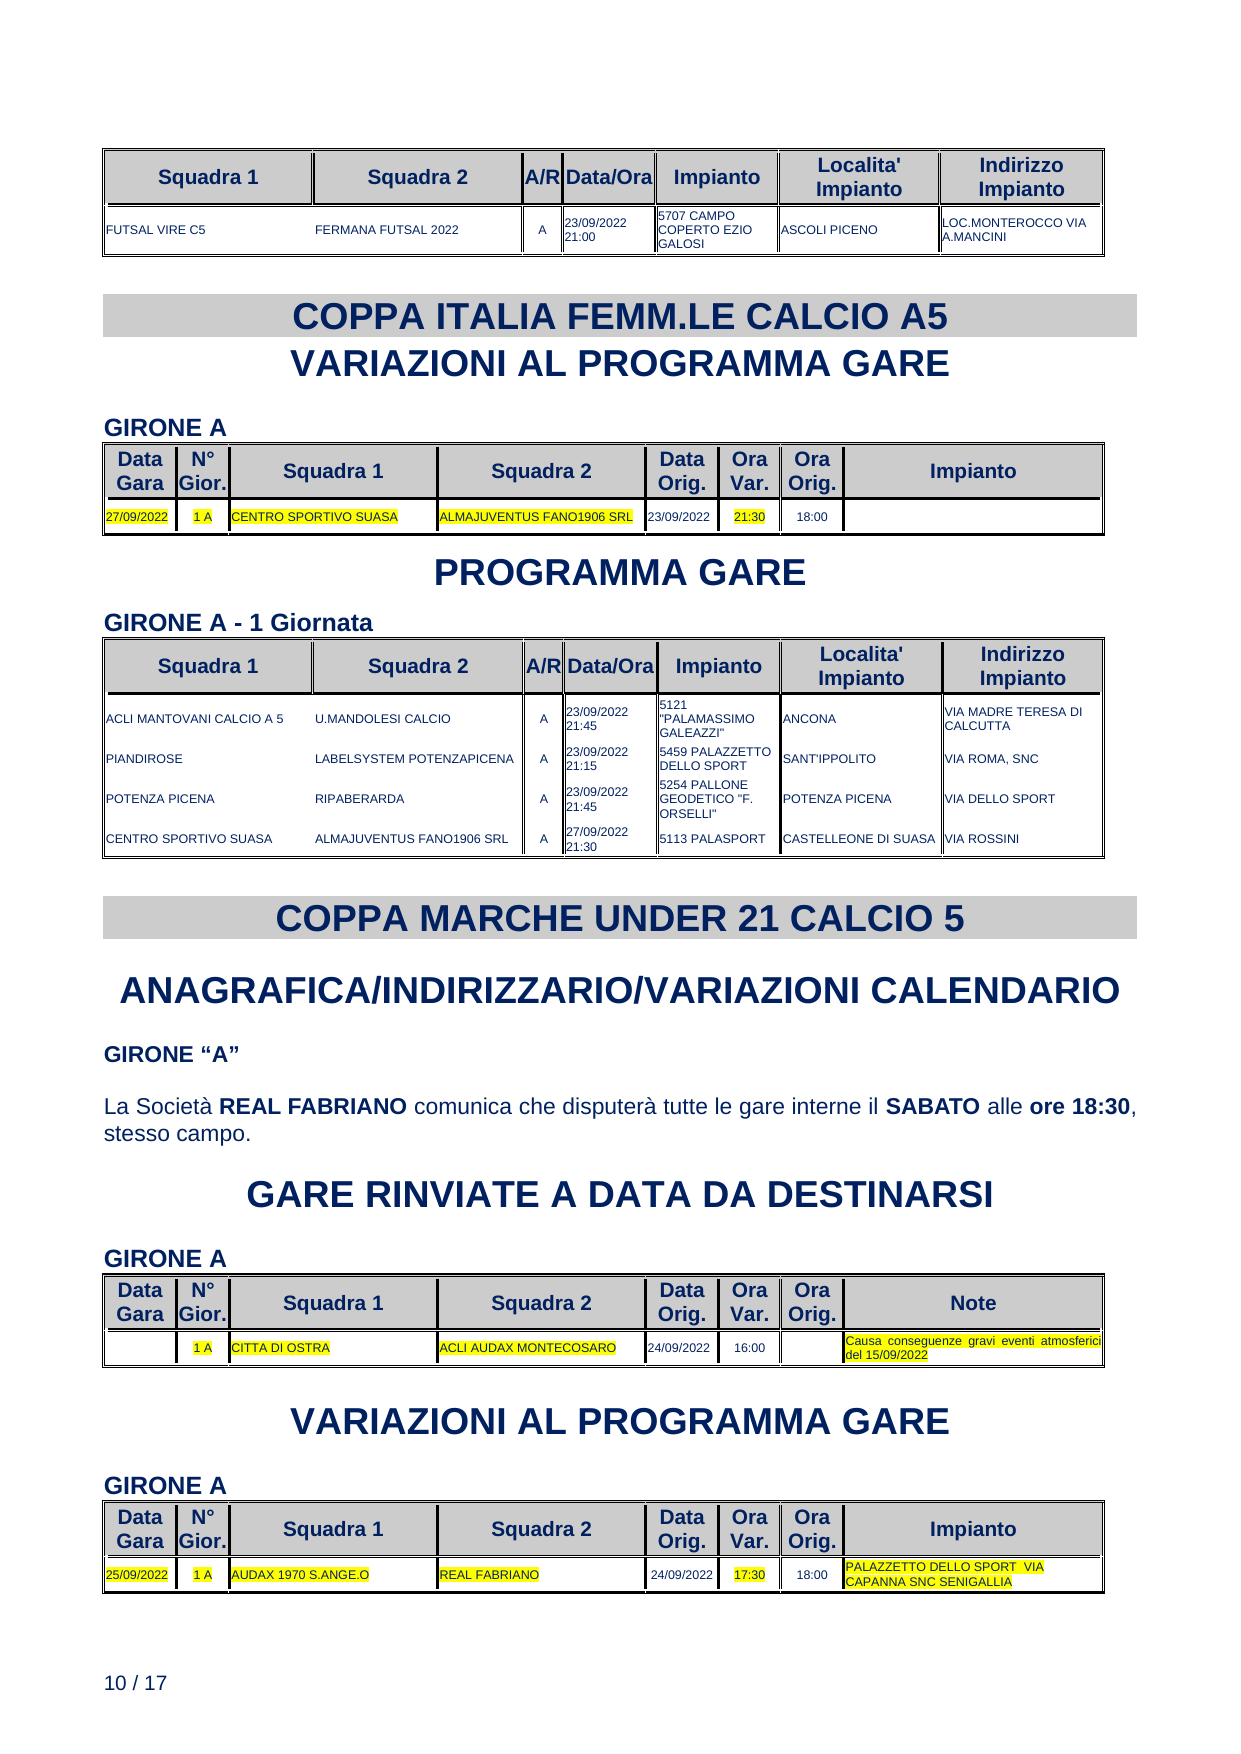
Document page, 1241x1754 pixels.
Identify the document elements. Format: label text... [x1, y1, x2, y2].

table_cell CENTRO SPORTIVO SUASA [229, 500, 437, 533]
table_cell [105, 1328, 176, 1364]
table_cell AUDAX 1970 S.ANGE.O [229, 1558, 437, 1591]
table_header Impianto [656, 151, 778, 203]
table_header Squadra 1 [104, 149, 313, 203]
table_cell SANT'IPPOLITO [782, 743, 941, 776]
table_cell 18:00 [781, 500, 843, 533]
table_cell ACLI MANTOVANI CALCIO A 5 [105, 692, 313, 743]
table_cell 5707 CAMPO COPERTO EZIO GALOSI [656, 207, 778, 253]
table_header Impianto [657, 640, 781, 692]
table_header A/R [524, 640, 564, 692]
table_cell POTENZA PICENA [105, 776, 313, 823]
text ANAGRAFICA/INDIRIZZARIO/VARIAZIONI CALENDARIO [103, 968, 1137, 1011]
table_cell Causa conseguenze gravi eventi atmosferici del 15/09/2022 [843, 1328, 1102, 1364]
table_header N° Gior. [176, 1501, 229, 1555]
table_cell RIPABERARDA [313, 776, 522, 823]
table_cell 5113 PALASPORT [657, 823, 781, 856]
table_header Squadra 1 [229, 445, 437, 497]
table_cell VIA DELLO SPORT [944, 776, 1102, 823]
table_header Data Gara [105, 1277, 176, 1328]
table_cell POTENZA PICENA [782, 776, 941, 823]
text COPPA ITALIA FEMM.LE CALCIO A5 [103, 294, 1137, 337]
table_header Squadra 2 [313, 151, 522, 203]
table_header Squadra 1 [105, 640, 313, 692]
table_cell U.MANDOLESI CALCIO [313, 695, 522, 743]
table_header Impianto [843, 1503, 1102, 1555]
table_header Data Orig. [645, 1503, 718, 1555]
table_cell 23/09/2022 21:45 [566, 695, 656, 743]
text VARIAZIONI AL PROGRAMMA GARE [103, 1399, 1137, 1442]
table_header Ora Orig. [781, 445, 843, 497]
table_cell CASTELLEONE DI SUASA [781, 823, 942, 856]
table_cell CITTA DI OSTRA [229, 1332, 437, 1364]
table_cell 1 A [176, 500, 229, 533]
table_cell A [524, 823, 564, 856]
table_cell ALMAJUVENTUS FANO1906 SRL [437, 500, 645, 533]
table_cell ANCONA [782, 695, 941, 743]
table_cell A [525, 695, 562, 743]
text La Società REAL FABRIANO comunica che disputerà tutte le gare interne il SABATO alle ore 18:30, stesso campo. [103, 1093, 1137, 1146]
table_header Localita' Impianto [779, 151, 940, 203]
table_cell 1 A [176, 1558, 229, 1591]
text GIRONE A [103, 1471, 1137, 1499]
text GARE RINVIATE A DATA DA DESTINARSI [103, 1172, 1137, 1216]
table_cell VIA ROSSINI [942, 823, 1102, 856]
table_cell 27/09/2022 [105, 497, 176, 533]
table_cell A [525, 776, 562, 823]
table_cell 21:30 [718, 500, 781, 533]
table_cell LABELSYSTEM POTENZAPICENA [313, 743, 522, 776]
table_cell 23/09/2022 21:45 [566, 776, 656, 823]
table_header Squadra 2 [437, 445, 645, 497]
table_cell FERMANA FUTSAL 2022 [313, 207, 522, 253]
table_header Ora Orig. [781, 1503, 843, 1555]
text GIRONE A - 1 Giornata [103, 608, 1137, 637]
table_cell ALMAJUVENTUS FANO1906 SRL [313, 823, 523, 856]
table_cell 17:30 [718, 1558, 781, 1591]
text VARIAZIONI AL PROGRAMMA GARE [103, 341, 1137, 384]
table_header Note [843, 1277, 1102, 1328]
table_header Data Gara [105, 1503, 176, 1555]
table_header Indirizzo Impianto [940, 151, 1102, 203]
table_header Ora Var. [718, 445, 781, 497]
table_cell 24/09/2022 [645, 1558, 718, 1591]
table_cell ACLI AUDAX MONTECOSARO [437, 1332, 645, 1364]
table_header Squadra 2 [313, 640, 523, 692]
text GIRONE A [103, 1244, 1137, 1273]
table_cell 27/09/2022 21:30 [564, 823, 657, 856]
table_cell A [525, 743, 562, 776]
table_cell CENTRO SPORTIVO SUASA [105, 823, 313, 856]
table_cell 23/09/2022 21:15 [566, 743, 656, 776]
table_cell 16:00 [718, 1332, 781, 1364]
table_header N° Gior. [176, 443, 229, 497]
table_cell VIA ROMA, SNC [944, 743, 1102, 776]
table_header Data Gara [105, 445, 176, 497]
table_cell 23/09/2022 [645, 500, 718, 533]
table_cell 5459 PALAZZETTO DELLO SPORT [659, 743, 779, 776]
table_header Ora Var. [718, 1277, 781, 1328]
table_header Squadra 1 [229, 1277, 437, 1328]
table_header Indirizzo Impianto [942, 640, 1102, 692]
table_header A/R [522, 151, 562, 203]
table_cell 24/09/2022 [645, 1332, 718, 1364]
table_cell 5254 PALLONE GEODETICO "F. ORSELLI" [659, 776, 779, 823]
table_cell A [522, 205, 562, 253]
table_header Data Orig. [645, 445, 718, 497]
table_cell PALAZZETTO DELLO SPORT VIA CAPANNA SNC SENIGALLIA [843, 1555, 1103, 1591]
text PROGRAMMA GARE [103, 551, 1137, 594]
table_header Ora Var. [718, 1503, 781, 1555]
text COPPA MARCHE UNDER 21 CALCIO 5 [103, 896, 1137, 939]
text GIRONE A [103, 413, 1137, 442]
table_header Squadra 1 [229, 1503, 437, 1555]
table_cell PIANDIROSE [105, 743, 313, 776]
table_cell LOC.MONTEROCCO VIA A.MANCINI [940, 203, 1102, 253]
table_cell 5121 "PALAMASSIMO GALEAZZI" [659, 695, 779, 743]
table_cell [781, 1332, 843, 1364]
table_cell 25/09/2022 [104, 1555, 176, 1591]
table_cell 18:00 [781, 1558, 843, 1591]
table_header Squadra 2 [437, 1503, 645, 1555]
table_header Impianto [843, 445, 1102, 497]
table_cell ASCOLI PICENO [779, 207, 940, 253]
table_cell [843, 497, 1102, 533]
table_cell VIA MADRE TERESA DI CALCUTTA [944, 692, 1102, 743]
table_header Data/Ora [562, 151, 656, 203]
table_header Data/Ora [564, 640, 657, 692]
table_cell FUTSAL VIRE C5 [105, 203, 313, 253]
table_header Data Orig. [645, 1277, 718, 1328]
table_cell REAL FABRIANO [437, 1558, 645, 1591]
table_header Squadra 2 [437, 1277, 645, 1328]
table_header Localita' Impianto [781, 640, 942, 692]
table_cell 1 A [176, 1332, 229, 1364]
text GIRONE “A” [103, 1041, 1137, 1067]
table_header Ora Orig. [781, 1277, 843, 1328]
table_cell 23/09/2022 21:00 [562, 205, 656, 253]
table_header N° Gior. [176, 1275, 229, 1328]
